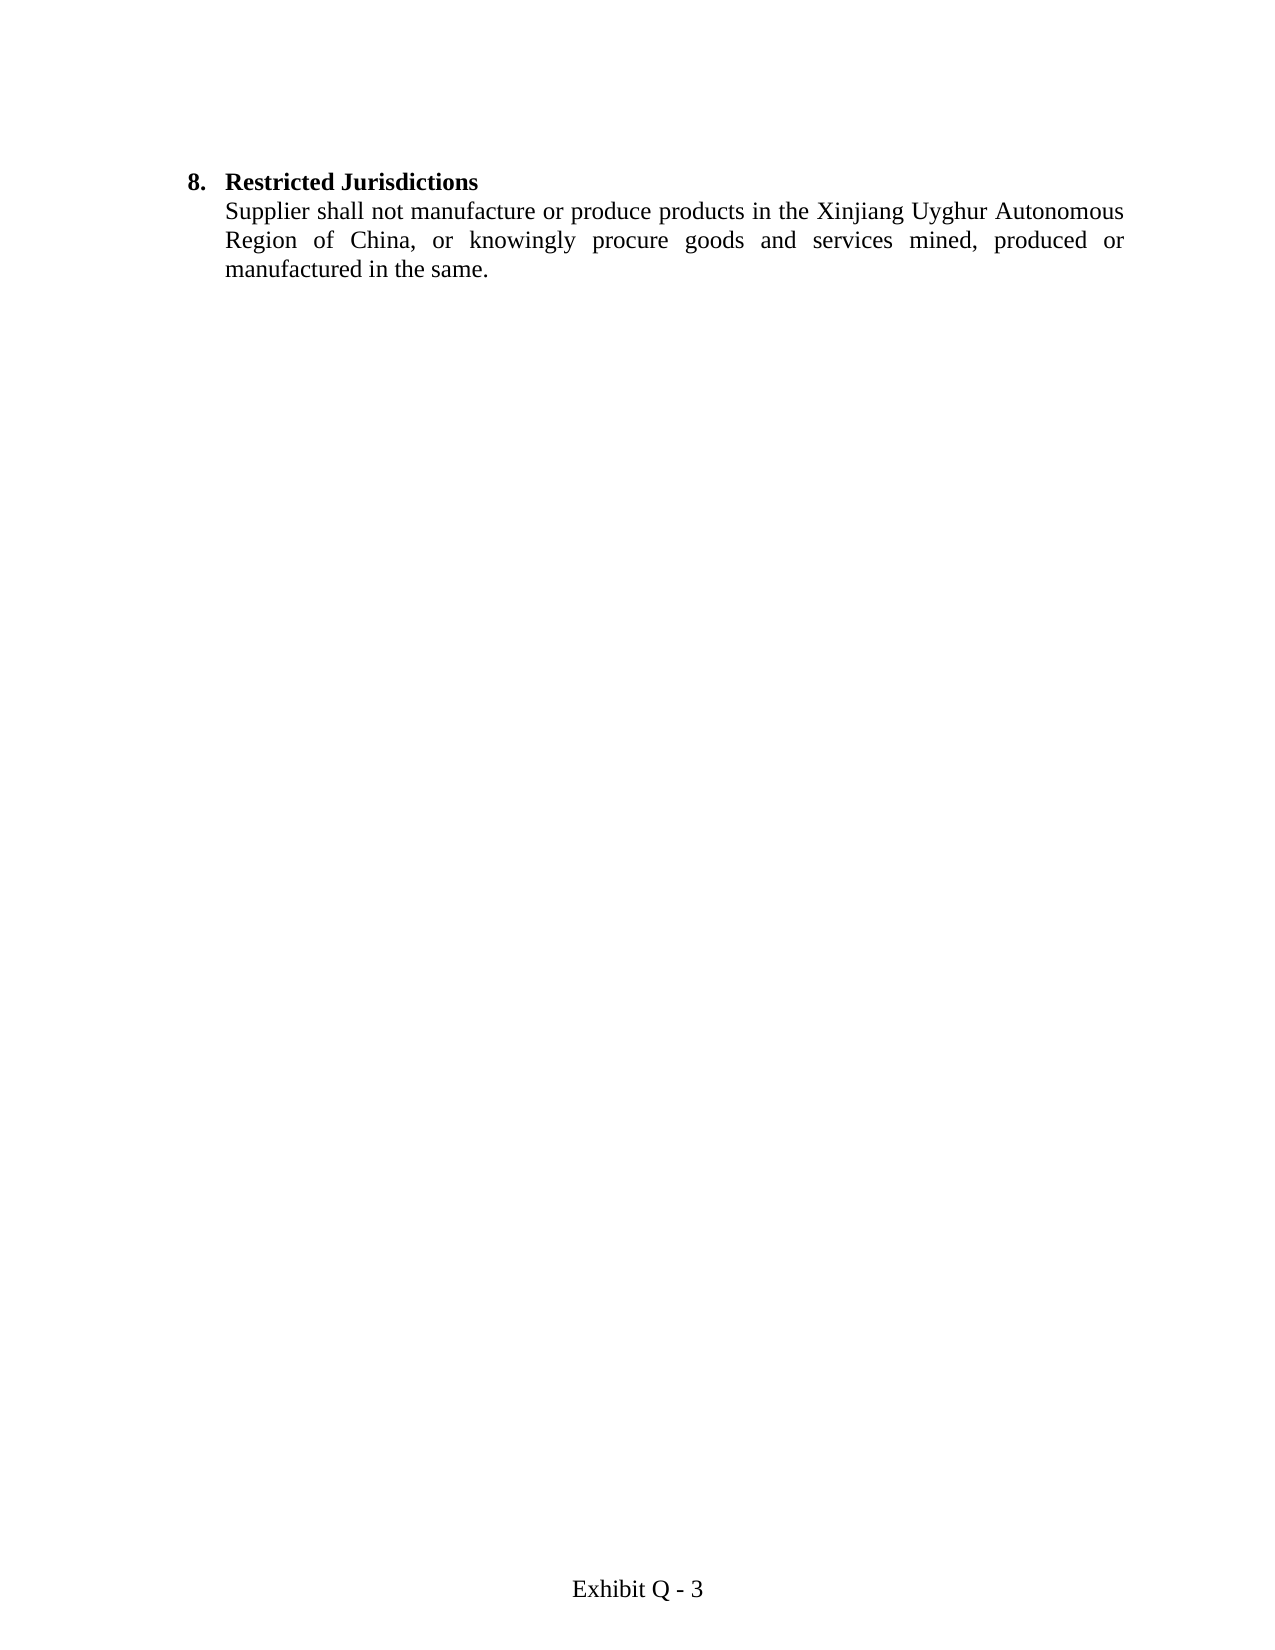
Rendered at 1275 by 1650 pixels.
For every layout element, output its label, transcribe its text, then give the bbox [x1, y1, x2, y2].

list Restricted Jurisdictions [187, 167, 1125, 196]
list Supplier shall not manufacture or produce products in the Xinjiang Uyghur Autonomous Region of China, or knowingly procure goods and services mined, produced or manufactured in the same. [225, 196, 1125, 282]
